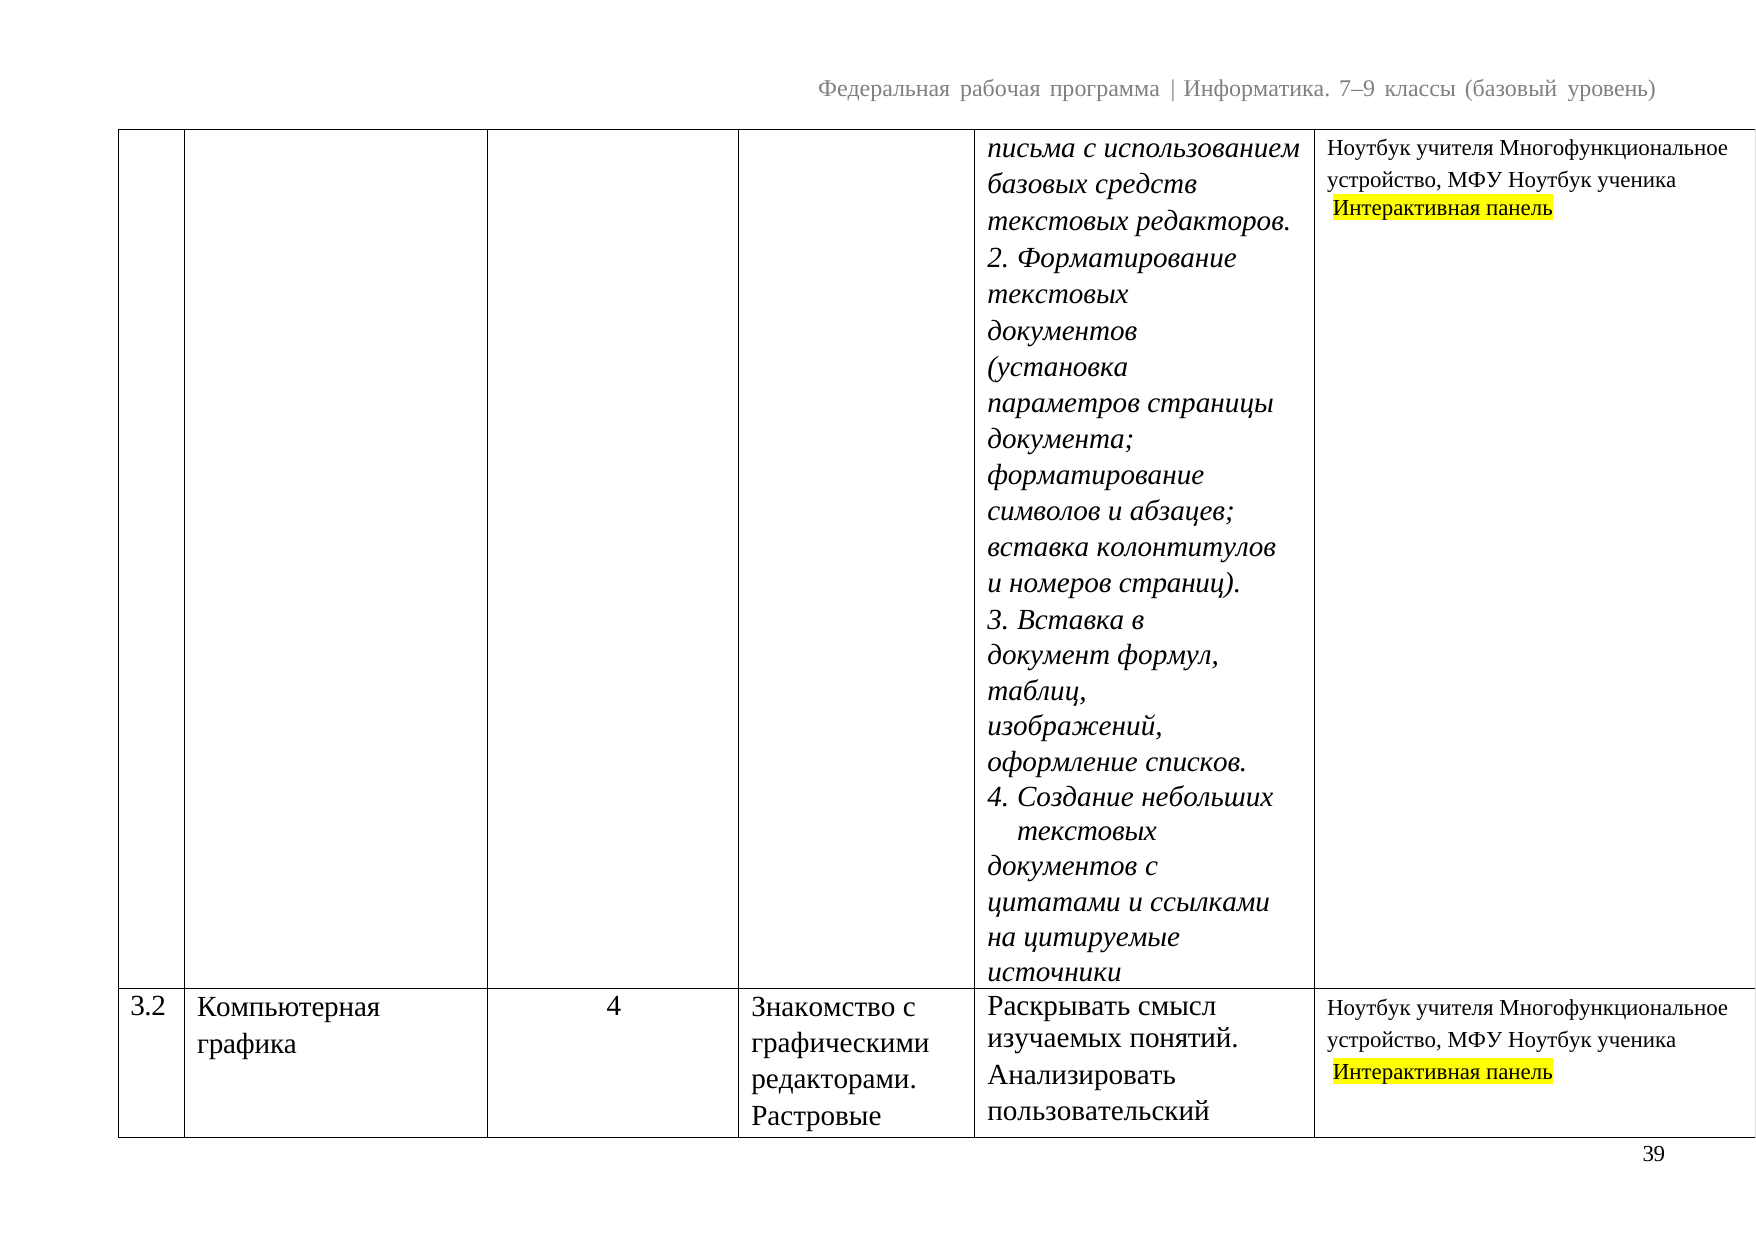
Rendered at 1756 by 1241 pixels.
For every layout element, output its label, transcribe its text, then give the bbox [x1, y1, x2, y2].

table_header [119, 130, 184, 988]
table_cell 4 [488, 989, 738, 1137]
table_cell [1315, 989, 1755, 1137]
table_header [488, 130, 738, 988]
table_header письма с использованием базовых средств текстовых редакторов. Форматирование текстовых документов (установка параметров страницы документа; форматирование символов и абзацев; вставка колонтитулов и номеров страниц). Вставка в документ формул, таблиц, изображений, оформление списков. Создание небольших текстовых документов с цитатами и ссылками на цитируемые источники [975, 130, 1314, 988]
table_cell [185, 989, 487, 1137]
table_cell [975, 989, 1314, 1137]
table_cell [739, 989, 974, 1137]
table_header [739, 130, 974, 988]
table_header [185, 130, 487, 988]
table_cell 3.2 [119, 989, 184, 1137]
table_header Ноутбук учителя Многофункциональное устройство, МФУ Ноутбук ученика Интерактивная панель [1315, 130, 1755, 988]
